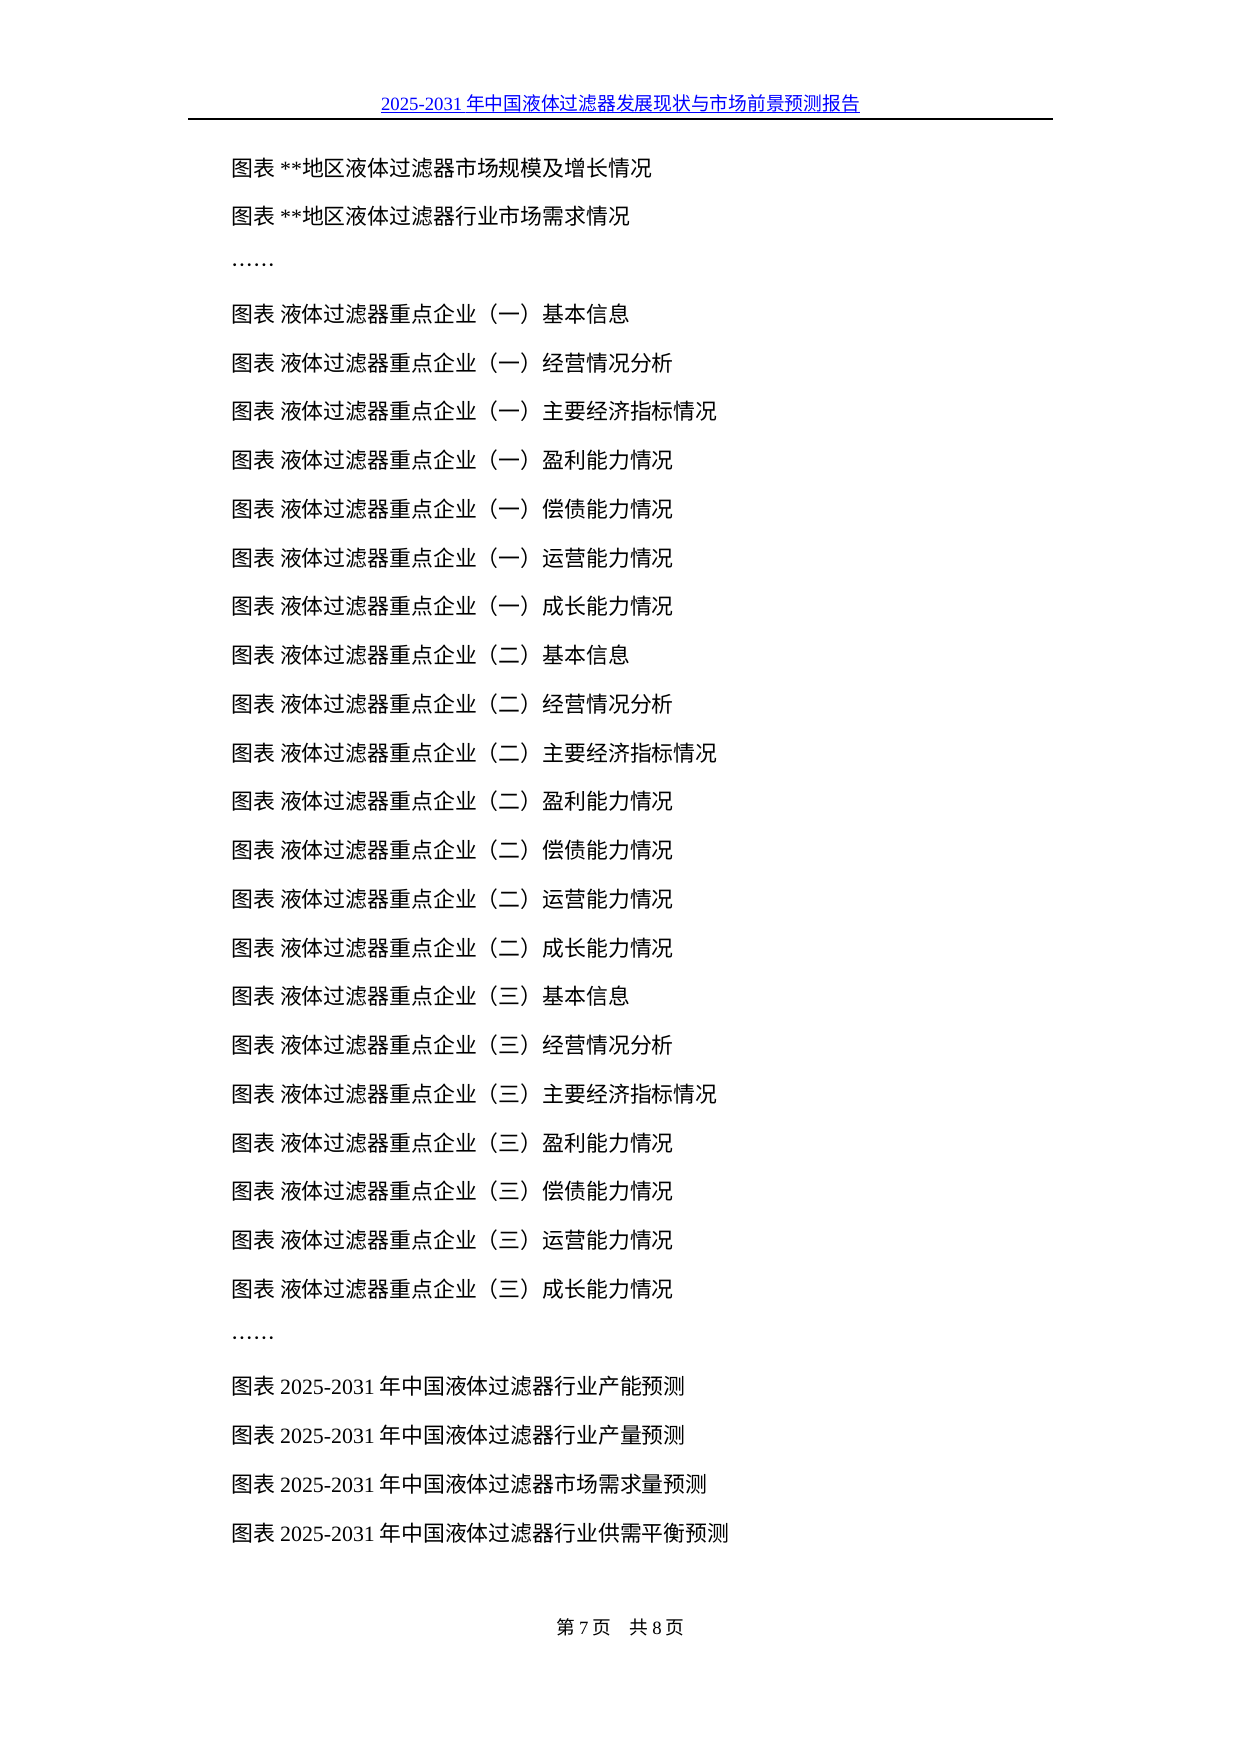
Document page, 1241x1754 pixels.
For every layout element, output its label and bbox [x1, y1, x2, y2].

text [187, 150, 1053, 1548]
